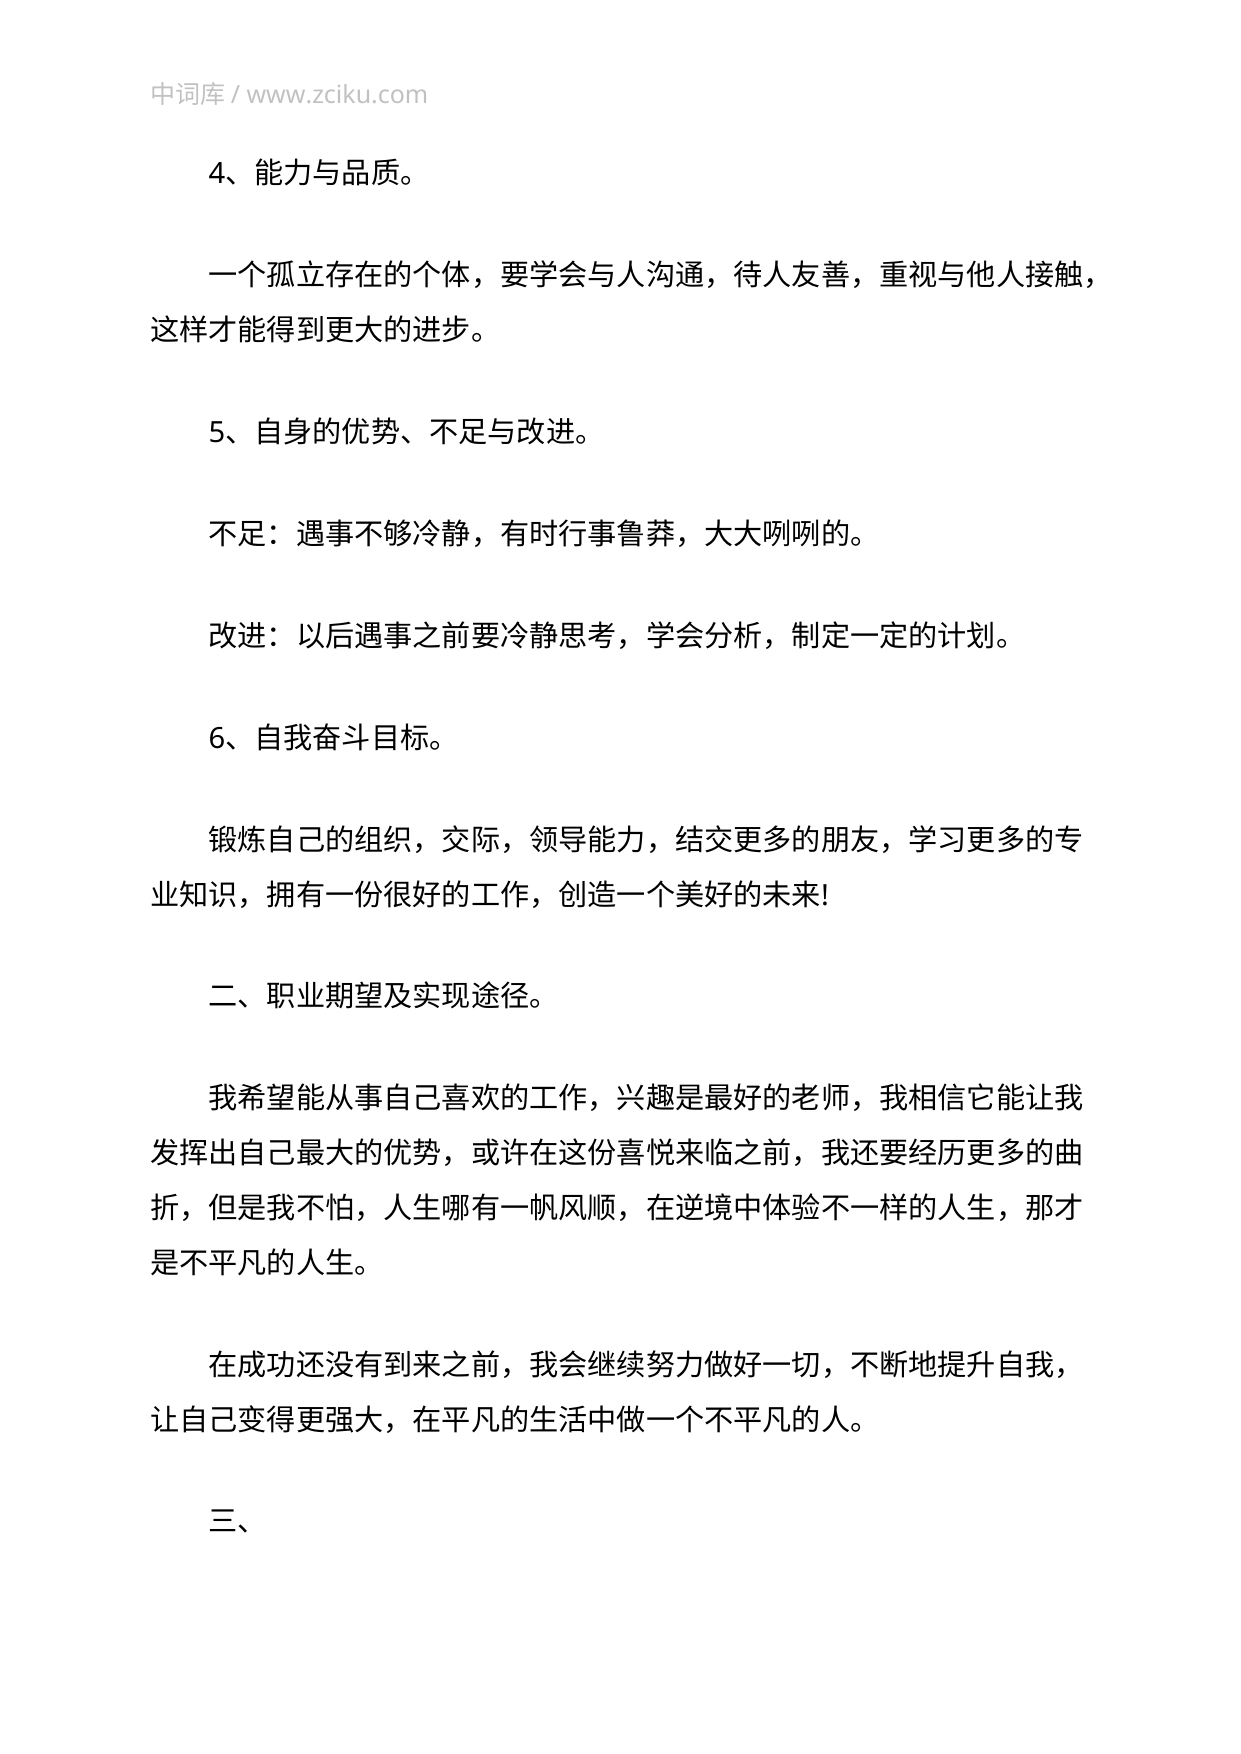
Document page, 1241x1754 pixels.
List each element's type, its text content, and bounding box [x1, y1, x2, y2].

text 二、职业期望及实现途径。 [150, 973, 1090, 1015]
text 6、自我奋斗目标。 [150, 714, 1090, 757]
text 5、自身的优势、不足与改进。 [150, 409, 1090, 451]
text 我希望能从事自己喜欢的工作，兴趣是最好的老师，我相信它能让我发挥出自己最大的优势，或许在这份喜悦来临之前，我还要经历更多的曲折，但是我不怕，人生哪有一帆风顺，在逆境中体验不一样的人生，那才是不平凡的人生。 [150, 1075, 1090, 1282]
text 不足：遇事不够冷静，有时行事鲁莽，大大咧咧的。 [150, 511, 1090, 553]
text 一个孤立存在的个体，要学会与人沟通，待人友善，重视与他人接触，这样才能得到更大的进步。 [150, 252, 1090, 349]
text 在成功还没有到来之前，我会继续努力做好一切，不断地提升自我，让自己变得更强大，在平凡的生活中做一个不平凡的人。 [150, 1341, 1090, 1438]
text 三、 [150, 1498, 1090, 1540]
text 4、能力与品质。 [150, 150, 1090, 192]
text 改进：以后遇事之前要冷静思考，学会分析，制定一定的计划。 [150, 612, 1090, 655]
text 锻炼自己的组织，交际，领导能力，结交更多的朋友，学习更多的专业知识，拥有一份很好的工作，创造一个美好的未来! [150, 816, 1090, 913]
